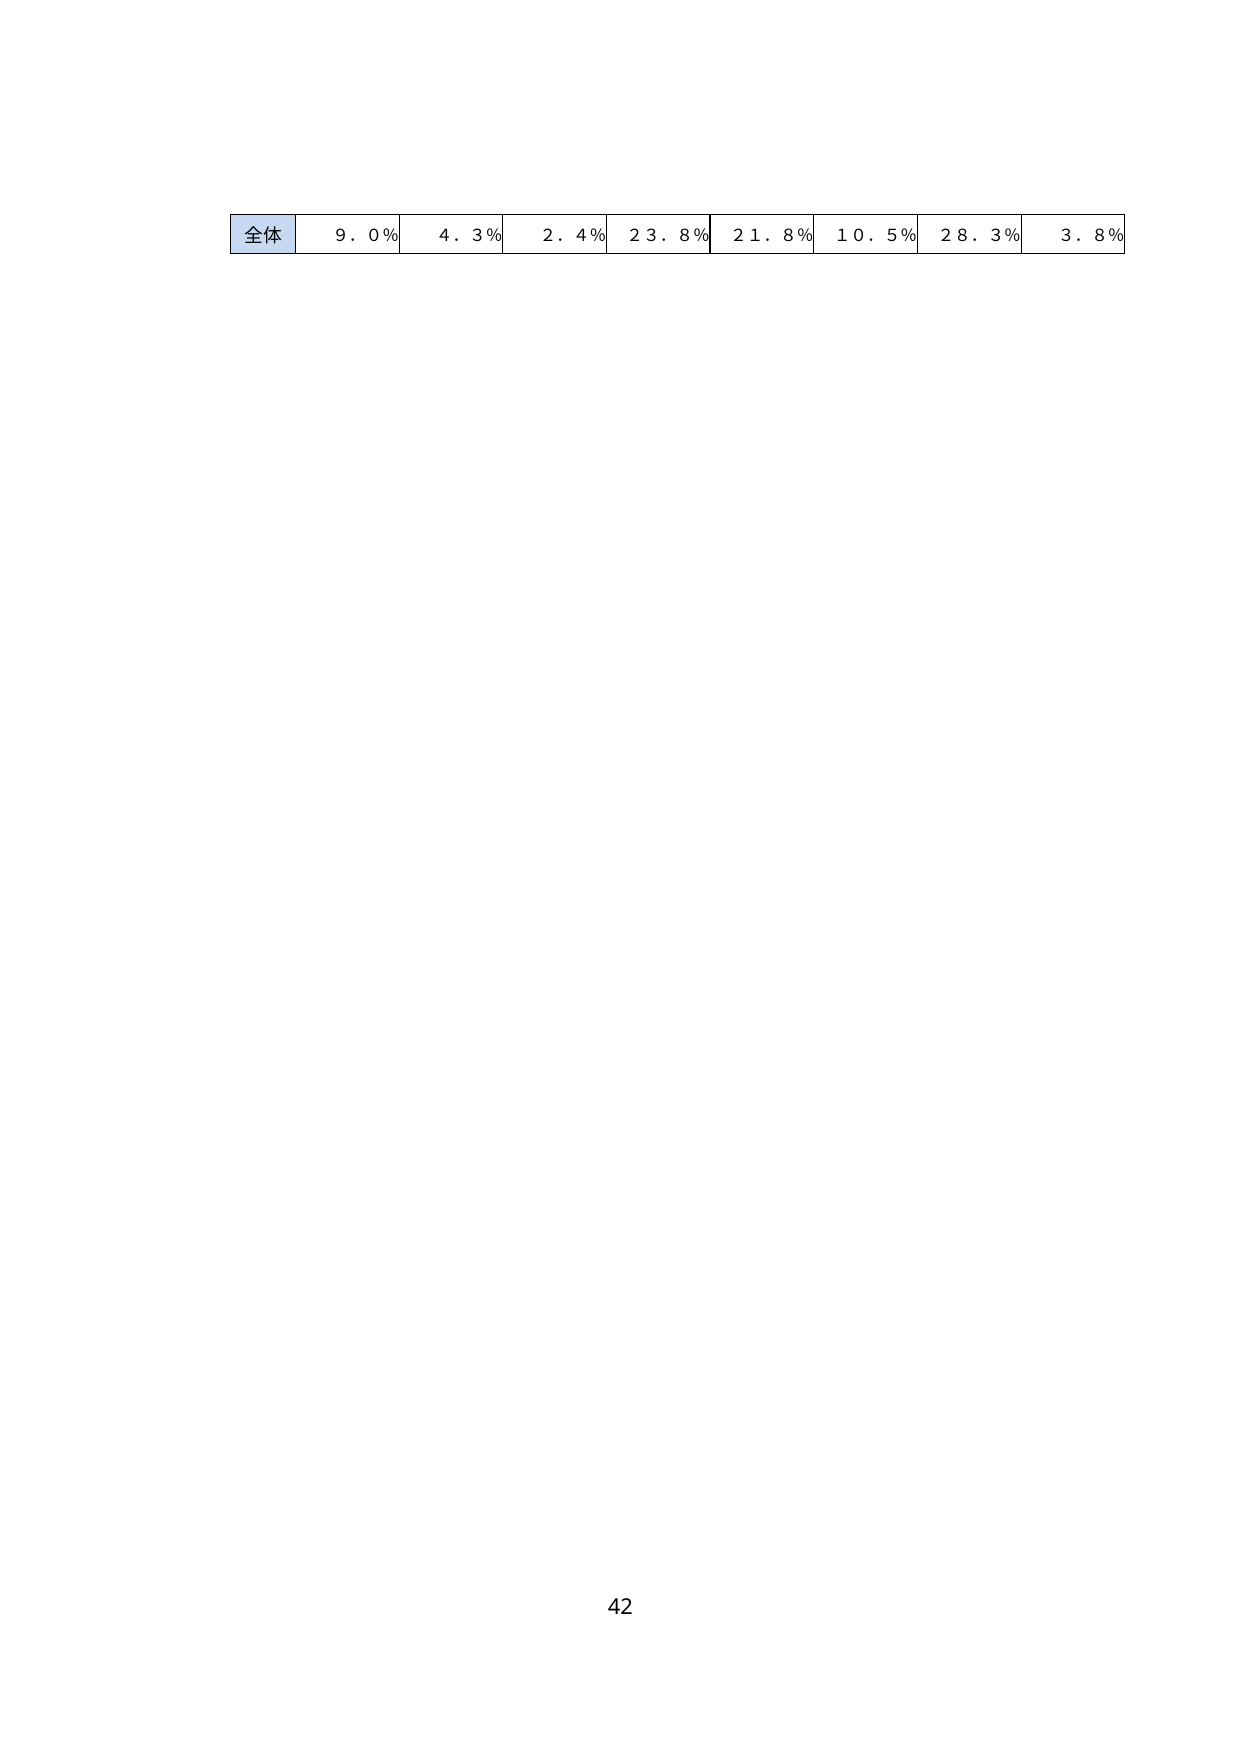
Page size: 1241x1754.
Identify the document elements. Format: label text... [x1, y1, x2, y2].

table_cell ９．０％ [296, 215, 399, 253]
table_cell １０．５％ [814, 215, 917, 253]
table_cell ４．３％ [400, 215, 502, 253]
table_cell ２３．８％ [607, 215, 709, 253]
table_cell 全体 [231, 215, 295, 253]
table_cell ２．４％ [503, 215, 606, 253]
table_cell ３．８％ [1022, 215, 1124, 253]
table_cell ２８．３％ [918, 215, 1021, 253]
table_cell ２１．８％ [711, 215, 813, 253]
